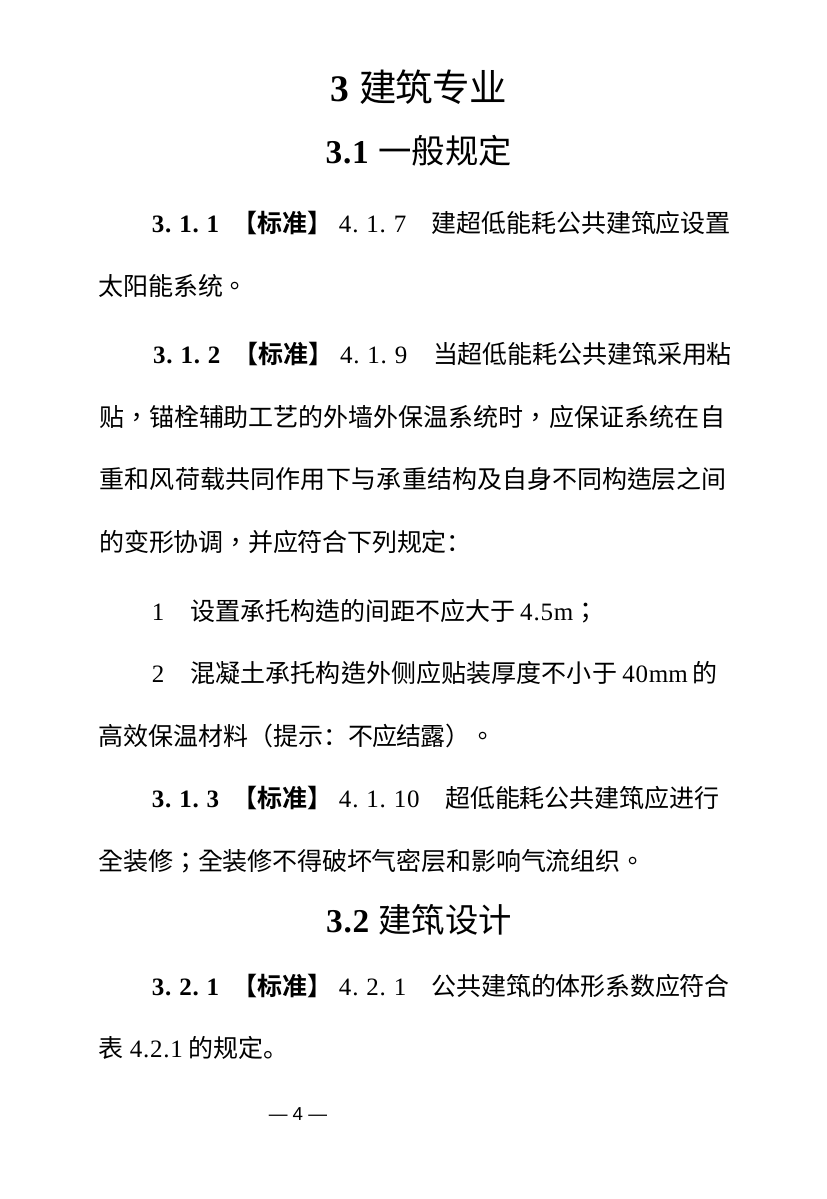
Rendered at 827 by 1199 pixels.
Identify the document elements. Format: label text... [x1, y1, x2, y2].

text 3. 2. 1 【标准】 4. 2. 1 公共建筑的体形系数应符合表 4.2.1的规定。 [98, 945, 739, 1070]
text 3.1 一般规定 [98, 114, 739, 176]
text 3.2 建筑设计 [98, 882, 739, 945]
text 3. 1. 3 【标准】 4. 1. 10 超低能耗公共建筑应进行全装修；全装修不得破坏气密层和影响气流组织。 [98, 757, 739, 882]
text 2 混凝土承托构造外侧应贴装厚度不小于40mm的高效保温材料（提示：不应结露）。 [98, 632, 739, 757]
text 3. 1. 1 【标准】 4. 1. 7 建超低能耗公共建筑应设置太阳能系统。 [98, 183, 733, 308]
text 3 建筑专业 [98, 51, 739, 114]
text 3. 1. 2 【标准】 4. 1. 9 当超低能耗公共建筑采用粘贴，锚栓辅助工艺的外墙外保温系统时，应保证系统在自重和风荷载共同作用下与承重结构及自身不同构造层之间的变形协调，并应符合下列规定： [99, 314, 739, 564]
text 1 设置承托构造的间距不应大于4.5m； [98, 570, 739, 632]
